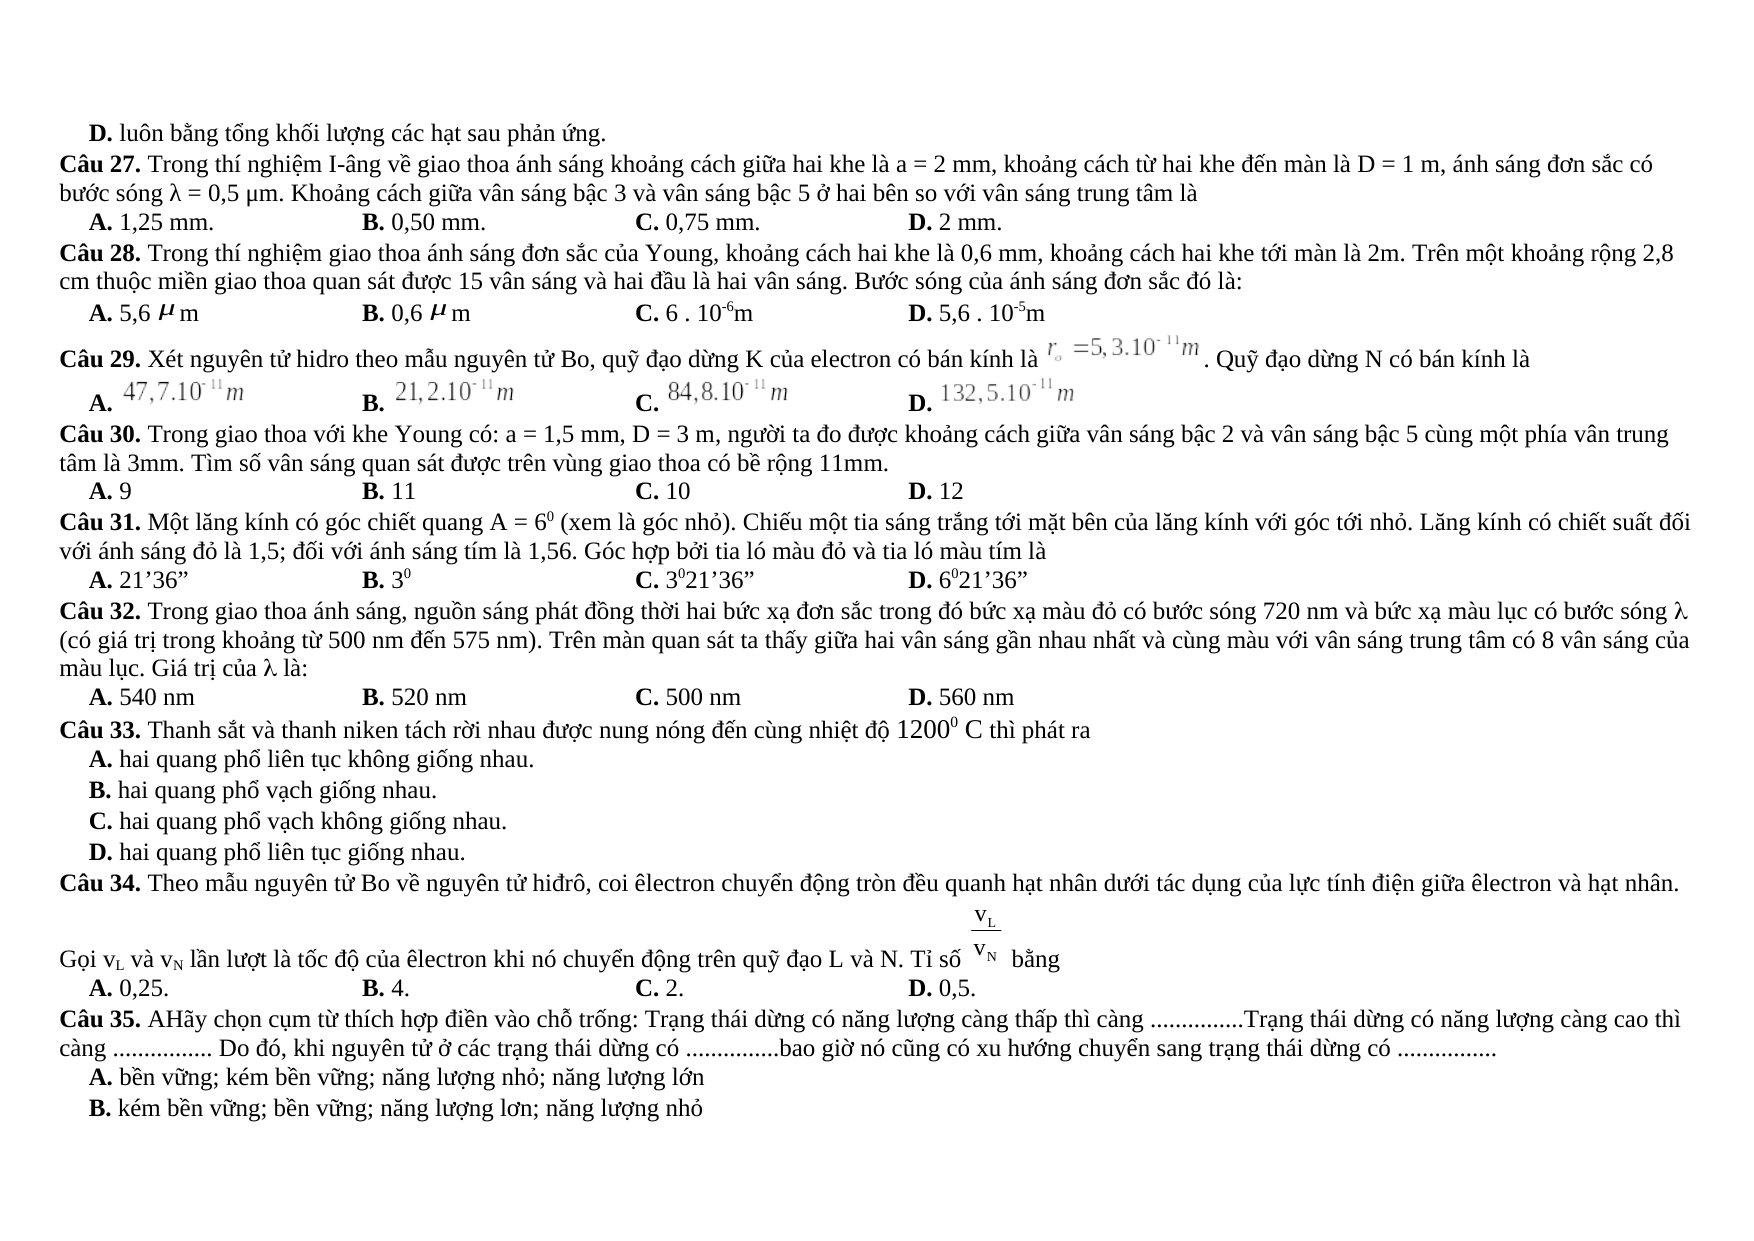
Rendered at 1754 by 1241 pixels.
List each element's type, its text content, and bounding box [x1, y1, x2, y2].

text Câu 29. Xét nguyên tử hidro theo mẫu nguyên tử Bo, quỹ đạo dừng K của electron có bán kính là . Quỹ đạo dừng N có bán kính là [59, 329, 1695, 373]
text C. hai quang phổ vạch không giống nhau. [59, 806, 1695, 835]
text B. hai quang phổ vạch giống nhau. [59, 775, 1695, 804]
text A. B. C. D. [59, 373, 1695, 417]
text Câu 27. Trong thí nghiệm I-âng về giao thoa ánh sáng khoảng cách giữa hai khe là a = 2 mm, khoảng cách từ hai khe đến màn là D = 1 m, ánh sáng đơn sắc có bước sóng λ = 0,5 μm. Khoảng cách giữa vân sáng bậc 3 và vân sáng bậc 5 ở hai bên so với vân sáng trung tâm là [59, 149, 1695, 207]
text A. 5,6 m B. 0,6 m C. 6 . 10-6m D. 5,6 . 10-5m [59, 295, 1695, 327]
text A. hai quang phổ liên tục không giống nhau. [59, 744, 1695, 773]
text Câu 31. Một lăng kính có góc chiết quang A = 60 (xem là góc nhỏ). Chiếu một tia sáng trắng tới mặt bên của lăng kính với góc tới nhỏ. Lăng kính có chiết suất đối với ánh sáng đỏ là 1,5; đối với ánh sáng tím là 1,56. Góc hợp bởi tia ló màu đỏ và tia ló màu tím là [59, 507, 1695, 565]
text A. 9 B. 11 C. 10 D. 12 [59, 476, 1695, 505]
text Câu 34. Theo mẫu nguyên tử Bo về nguyên tử hiđrô, coi êlectron chuyển động tròn đều quanh hạt nhân dưới tác dụng của lực tính điện giữa êlectron và hạt nhân. Gọi vL và vN lần lượt là tốc độ của êlectron khi nó chuyển động trên quỹ đạo L và N. Tỉ số bằng [59, 868, 1695, 973]
text B. kém bền vững; bền vững; năng lượng lơn; năng lượng nhỏ [59, 1093, 1695, 1121]
text A. 540 nm B. 520 nm C. 500 nm D. 560 nm [59, 682, 1695, 711]
text Câu 28. Trong thí nghiệm giao thoa ánh sáng đơn sắc của Young, khoảng cách hai khe là 0,6 mm, khoảng cách hai khe tới màn là 2m. Trên một khoảng rộng 2,8 cm thuộc miền giao thoa quan sát được 15 vân sáng và hai đầu là hai vân sáng. Bước sóng của ánh sáng đơn sắc đó là: [59, 238, 1695, 295]
text Câu 30. Trong giao thoa với khe Young có: a = 1,5 mm, D = 3 m, người ta đo được khoảng cách giữa vân sáng bậc 2 và vân sáng bậc 5 cùng một phía vân trung tâm là 3mm. Tìm số vân sáng quan sát được trên vùng giao thoa có bề rộng 11mm. [59, 419, 1695, 476]
text D. luôn bằng tổng khối lượng các hạt sau phản ứng. [59, 118, 1695, 147]
text Câu 35. AHãy chọn cụm từ thích hợp điền vào chỗ trống: Trạng thái dừng có năng lượng càng thấp thì càng ...............Trạng thái dừng có năng lượng càng cao thì càng ................ Do đó, khi nguyên tử ở các trạng thái dừng có ...............bao giờ nó cũng có xu hướng chuyển sang trạng thái dừng có ................ [59, 1004, 1695, 1062]
text Câu 32. Trong giao thoa ánh sáng, nguồn sáng phát đồng thời hai bức xạ đơn sắc trong đó bức xạ màu đỏ có bước sóng 720 nm và bức xạ màu lục có bước sóng (có giá trị trong khoảng từ 500 nm đến 575 nm). Trên màn quan sát ta thấy giữa hai vân sáng gần nhau nhất và cùng màu với vân sáng trung tâm có 8 vân sáng của màu lục. Giá trị của là: [59, 596, 1695, 682]
text A. 1,25 mm. B. 0,50 mm. C. 0,75 mm. D. 2 mm. [59, 207, 1695, 235]
text A. bền vững; kém bền vững; năng lượng nhỏ; năng lượng lớn [59, 1062, 1695, 1090]
text D. hai quang phổ liên tục giống nhau. [59, 837, 1695, 866]
text Câu 33. Thanh sắt và thanh niken tách rời nhau được nung nóng đến cùng nhiệt độ thì phát ra [59, 713, 1695, 744]
text A. 0,25. B. 4. C. 2. D. 0,5. [59, 973, 1695, 1002]
text A. 21’36” B. 30 C. 3021’36” D. 6021’36” [59, 565, 1695, 594]
